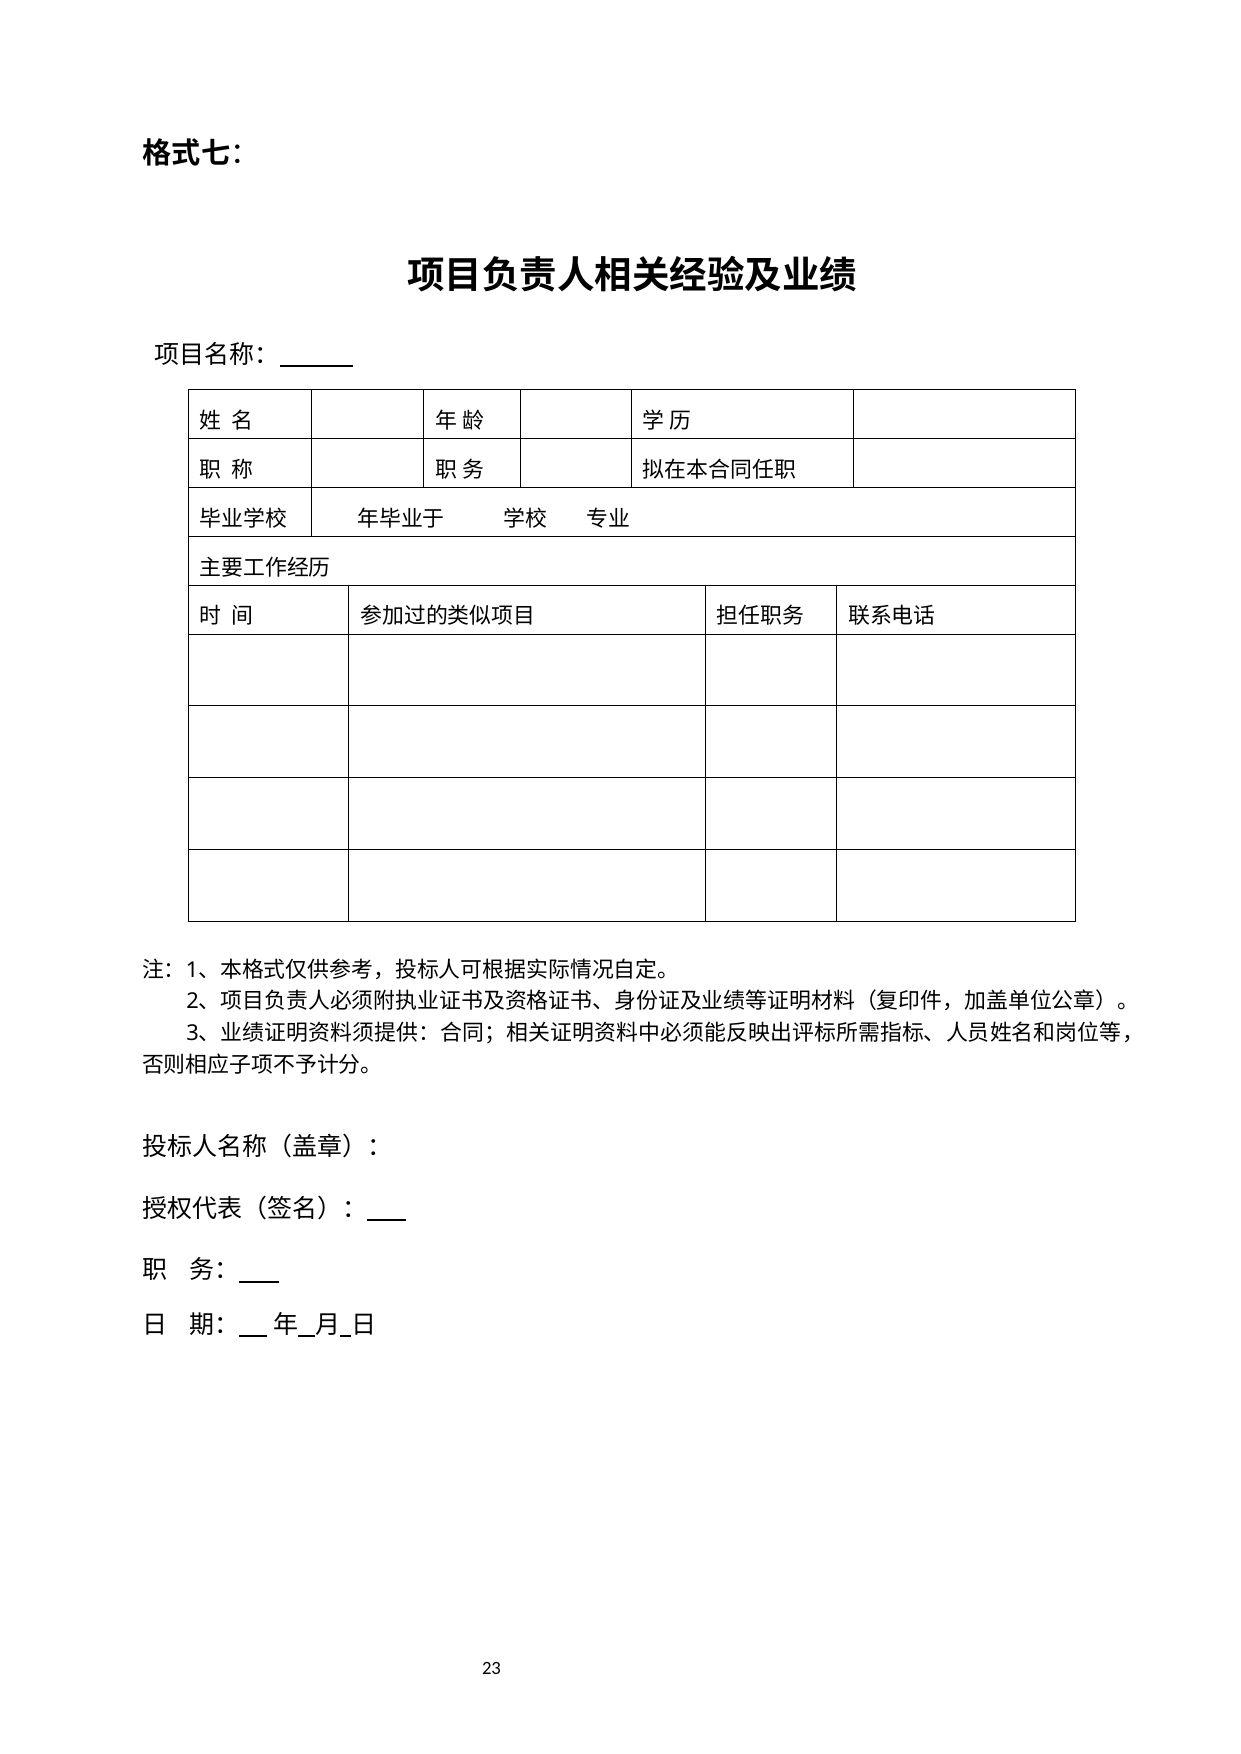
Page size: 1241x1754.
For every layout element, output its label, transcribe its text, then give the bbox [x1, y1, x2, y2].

table_cell 担任职务 [706, 586, 836, 633]
text 项目负责人相关经验及业绩 [142, 245, 1122, 300]
table_header [521, 390, 631, 438]
table_cell [706, 635, 836, 705]
table_header 姓 名 [189, 390, 311, 438]
table_cell 职 称 [189, 439, 311, 487]
text 3、业绩证明资料须提供：合同；相关证明资料中必须能反映出评标所需指标、人员姓名和岗位等，否则相应子项不予计分。 [142, 1015, 1122, 1079]
text 职 务： [142, 1250, 1122, 1286]
table_cell 联系电话 [837, 586, 1075, 633]
table_cell 毕业学校 [189, 488, 311, 536]
text 注：1、本格式仅供参考，投标人可根据实际情况自定。 [142, 952, 1122, 983]
table_cell [706, 850, 836, 921]
table_cell 拟在本合同任职 [632, 439, 853, 487]
text 授权代表（签名）： [142, 1188, 1122, 1224]
table_cell [189, 850, 348, 921]
table_cell [312, 439, 423, 487]
text 项目名称： [142, 334, 1122, 371]
table_cell [854, 439, 1075, 487]
table_cell 参加过的类似项目 [349, 586, 705, 633]
table_cell [837, 635, 1075, 705]
table_cell 时 间 [189, 586, 348, 633]
table_cell [349, 778, 705, 849]
table_cell [706, 706, 836, 777]
table_cell [349, 635, 705, 705]
table_cell [837, 850, 1075, 921]
table_cell 主要工作经历 [189, 537, 1075, 584]
table_header [312, 390, 423, 438]
table_cell 职 务 [424, 439, 520, 487]
table_header [854, 390, 1075, 438]
table_cell [189, 706, 348, 777]
table_cell [706, 778, 836, 849]
table_header 年 龄 [424, 390, 520, 438]
table_cell [349, 706, 705, 777]
text 投标人名称（盖章）： [142, 1126, 1122, 1162]
table_cell [837, 778, 1075, 849]
table_cell [349, 850, 705, 921]
table_cell [189, 778, 348, 849]
table_cell [521, 439, 631, 487]
table_cell [189, 635, 348, 705]
text 格式七： [142, 130, 1122, 172]
table_cell [837, 706, 1075, 777]
text 日 期： 年 月 日 [142, 1304, 1122, 1341]
text 2、项目负责人必须附执业证书及资格证书、身份证及业绩等证明材料（复印件，加盖单位公章）。 [142, 983, 1122, 1015]
table_header 学 历 [632, 390, 853, 438]
table_cell 年毕业于 学校 专业 [312, 488, 1075, 536]
